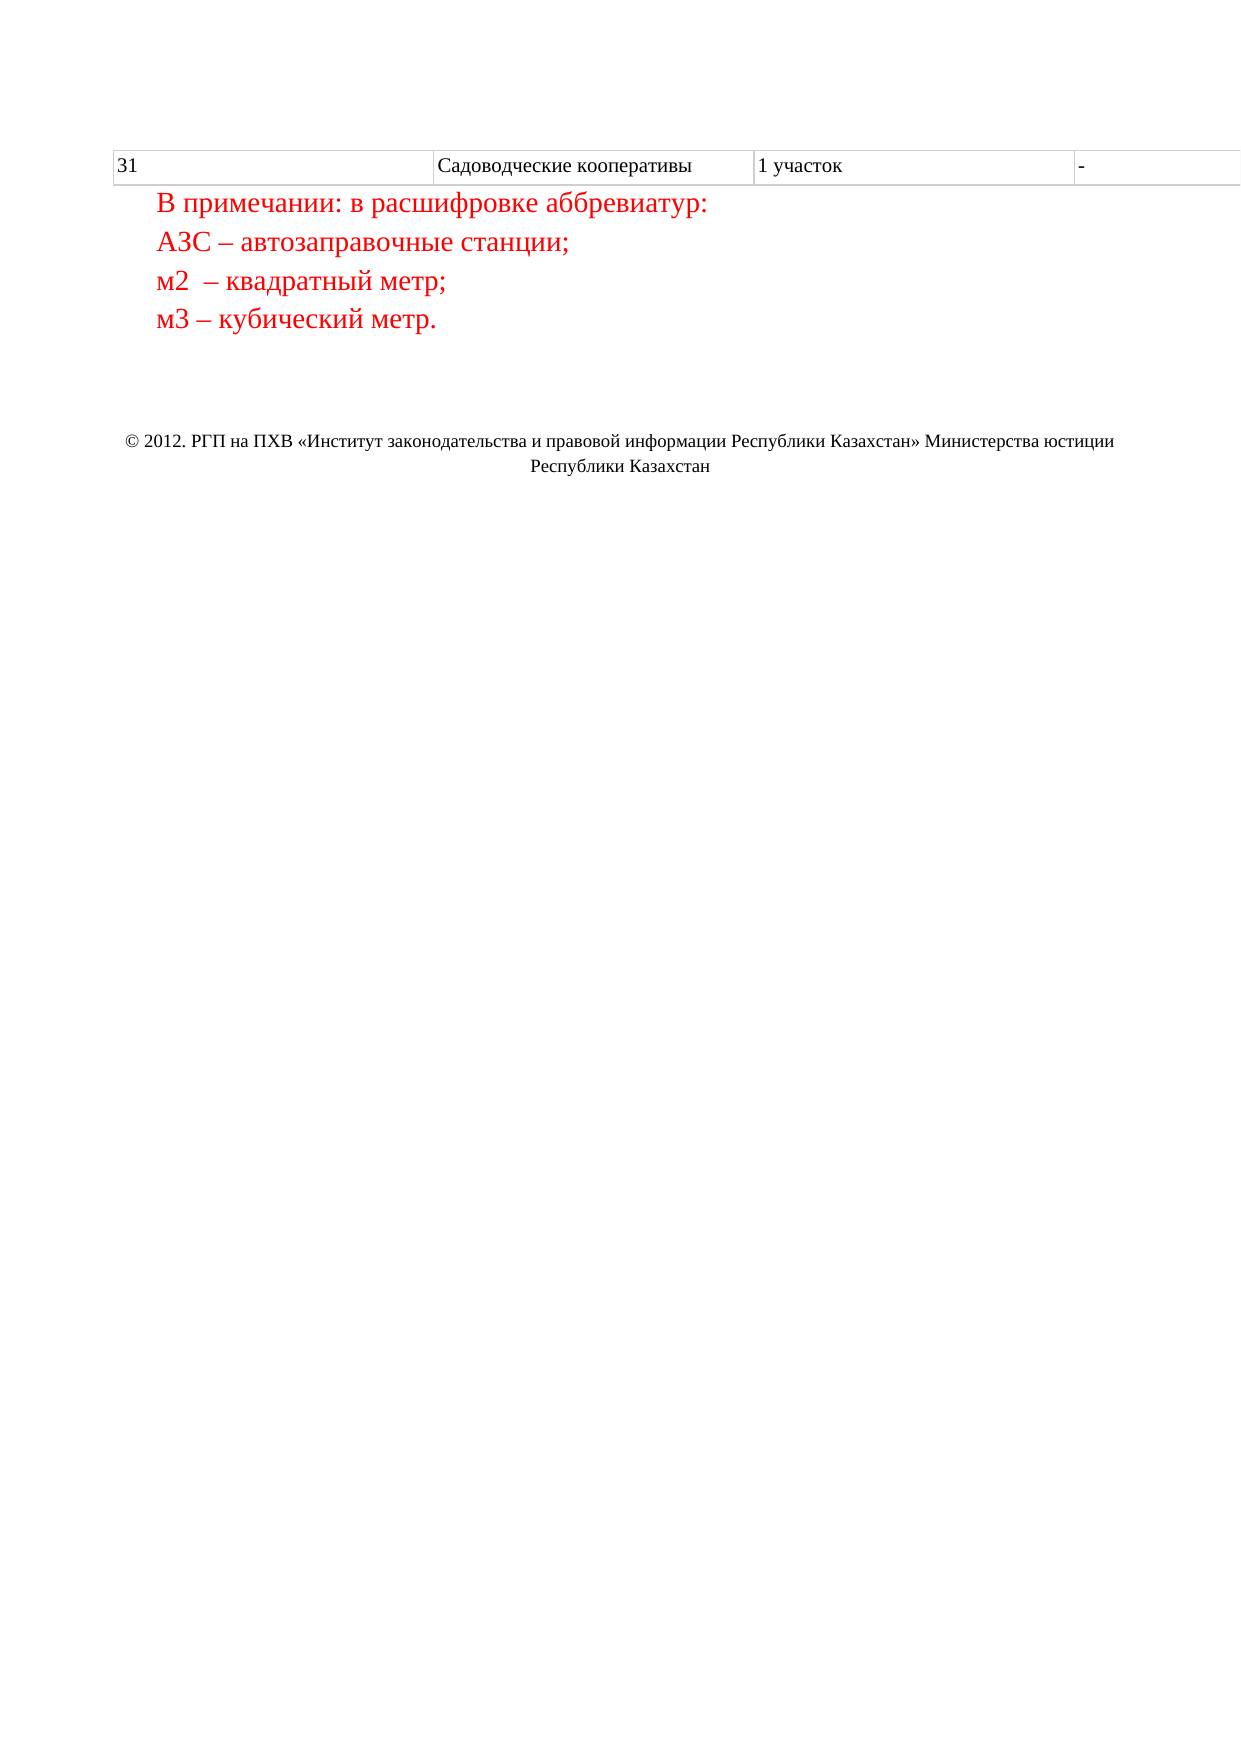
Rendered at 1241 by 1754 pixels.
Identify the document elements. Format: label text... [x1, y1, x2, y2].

text © 2012. РГП на ПХВ «Институт законодательства и правовой информации Республики Казахстан» Министерства юстиции Республики Казахстан [112, 430, 1128, 477]
table_cell - [1075, 151, 1240, 184]
text В примечании: в расшифровке аббревиатур: [112, 186, 1128, 219]
text м2 – квадратный метр; [112, 263, 1128, 296]
table_cell 1 участок [755, 151, 1074, 184]
text м3 – кубический метр. [112, 301, 1128, 335]
text АЗС – автозаправочные станции; [112, 224, 1128, 258]
table_cell Садоводческие кооперативы [434, 151, 753, 184]
table_cell 31 [114, 151, 433, 184]
